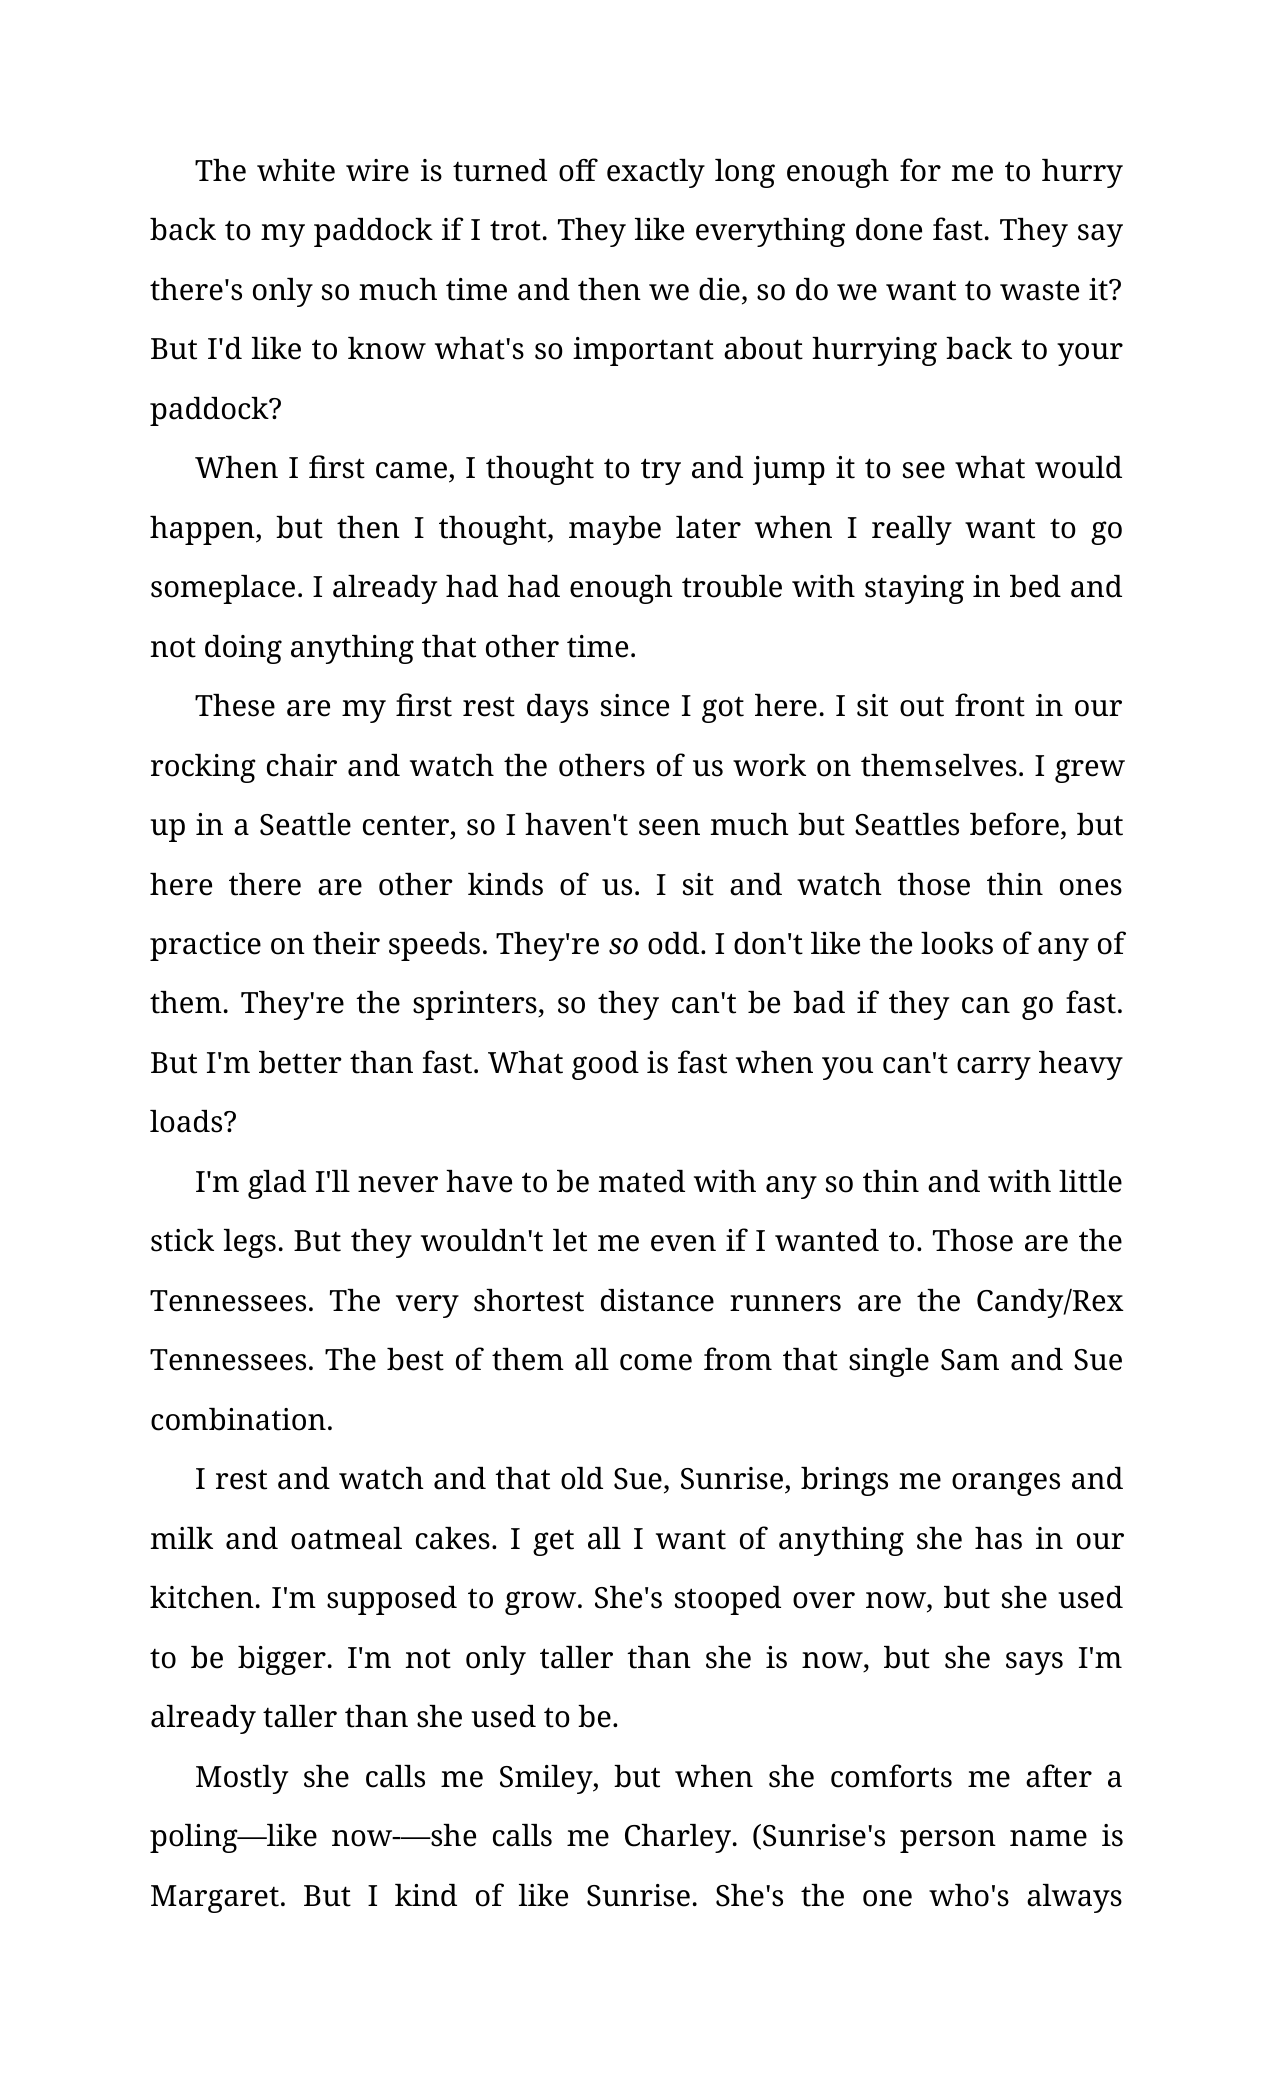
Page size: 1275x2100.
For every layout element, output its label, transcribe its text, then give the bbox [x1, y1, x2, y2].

text The white wire is turned off exactly long enough for me to hurry back to my paddock if I trot. They like everything done fast. They say there's only so much time and then we die, so do we want to waste it? But I'd like to know what's so important about hurrying back to your paddock? [150, 150, 1125, 428]
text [150, 1756, 1125, 1914]
text When I first came, I thought to try and jump it to see what would happen, but then I thought, maybe later when I really want to go someplace. I already had had enough trouble with staying in bed and not doing anything that other time. [150, 447, 1125, 666]
text I'm glad I'll never have to be mated with any so thin and with little stick legs. But they wouldn't let me even if I wanted to. Those are the Tennessees. The very shortest distance runners are the Candy/Rex Tennessees. The best of them all come from that single Sam and Sue combination. [150, 1161, 1125, 1439]
text These are my first rest days since I got here. I sit out front in our rocking chair and watch the others of us work on themselves. I grew up in a Seattle center, so I haven't seen much but Seattles before, but here there are other kinds of us. I sit and watch those thin ones practice on their speeds. They're so odd. I don't like the looks of any of them. They're the sprinters, so they can't be bad if they can go fast. But I'm better than fast. What good is fast when you can't carry heavy loads? [150, 685, 1125, 1141]
text I rest and watch and that old Sue, Sunrise, brings me oranges and milk and oatmeal cakes. I get all I want of anything she has in our kitchen. I'm supposed to grow. She's stooped over now, but she used to be bigger. I'm not only taller than she is now, but she says I'm already taller than she used to be. [150, 1458, 1125, 1736]
